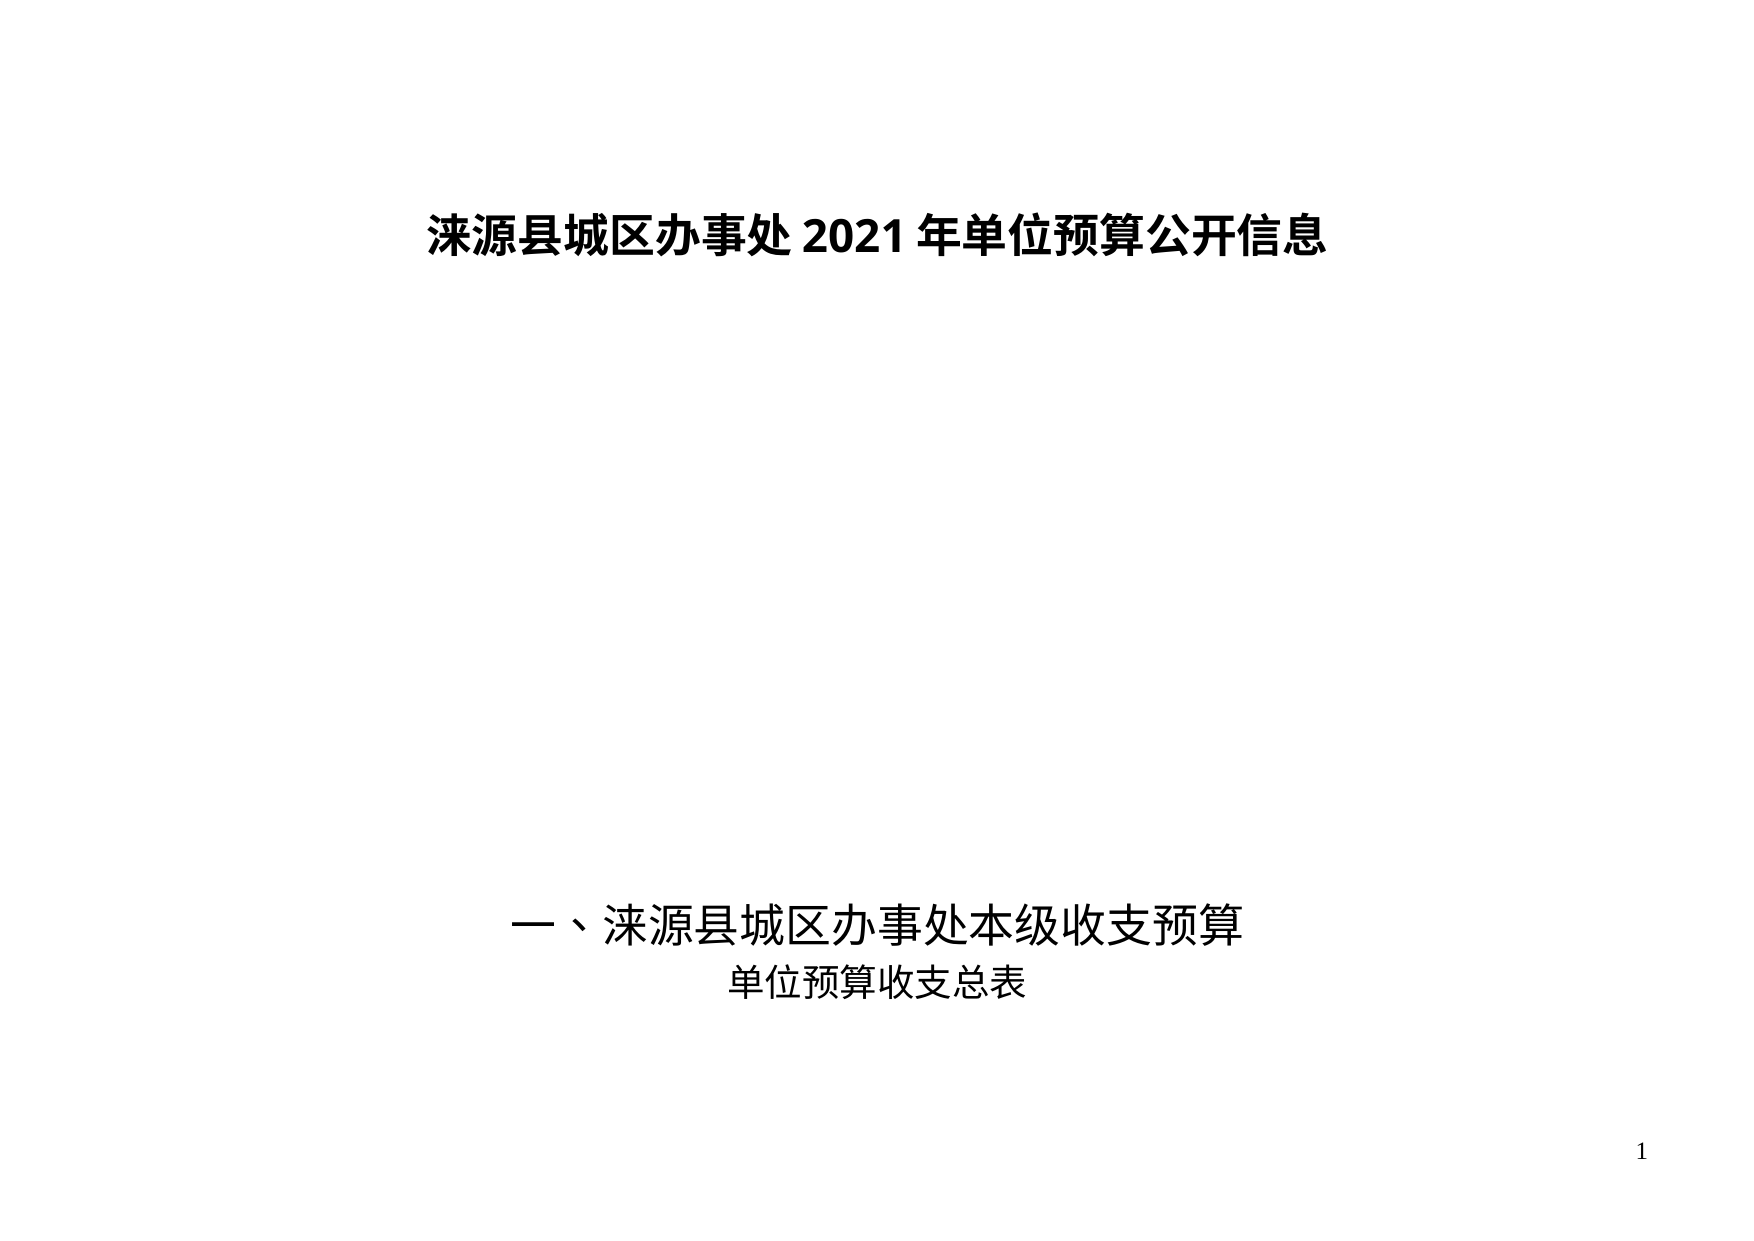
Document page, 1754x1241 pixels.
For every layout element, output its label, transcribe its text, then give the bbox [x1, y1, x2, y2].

text 一、涞源县城区办事处本级收支预算 [106, 890, 1648, 956]
text 单位预算收支总表 [106, 956, 1648, 1007]
text 涞源县城区办事处2021年单位预算公开信息 [106, 199, 1648, 266]
